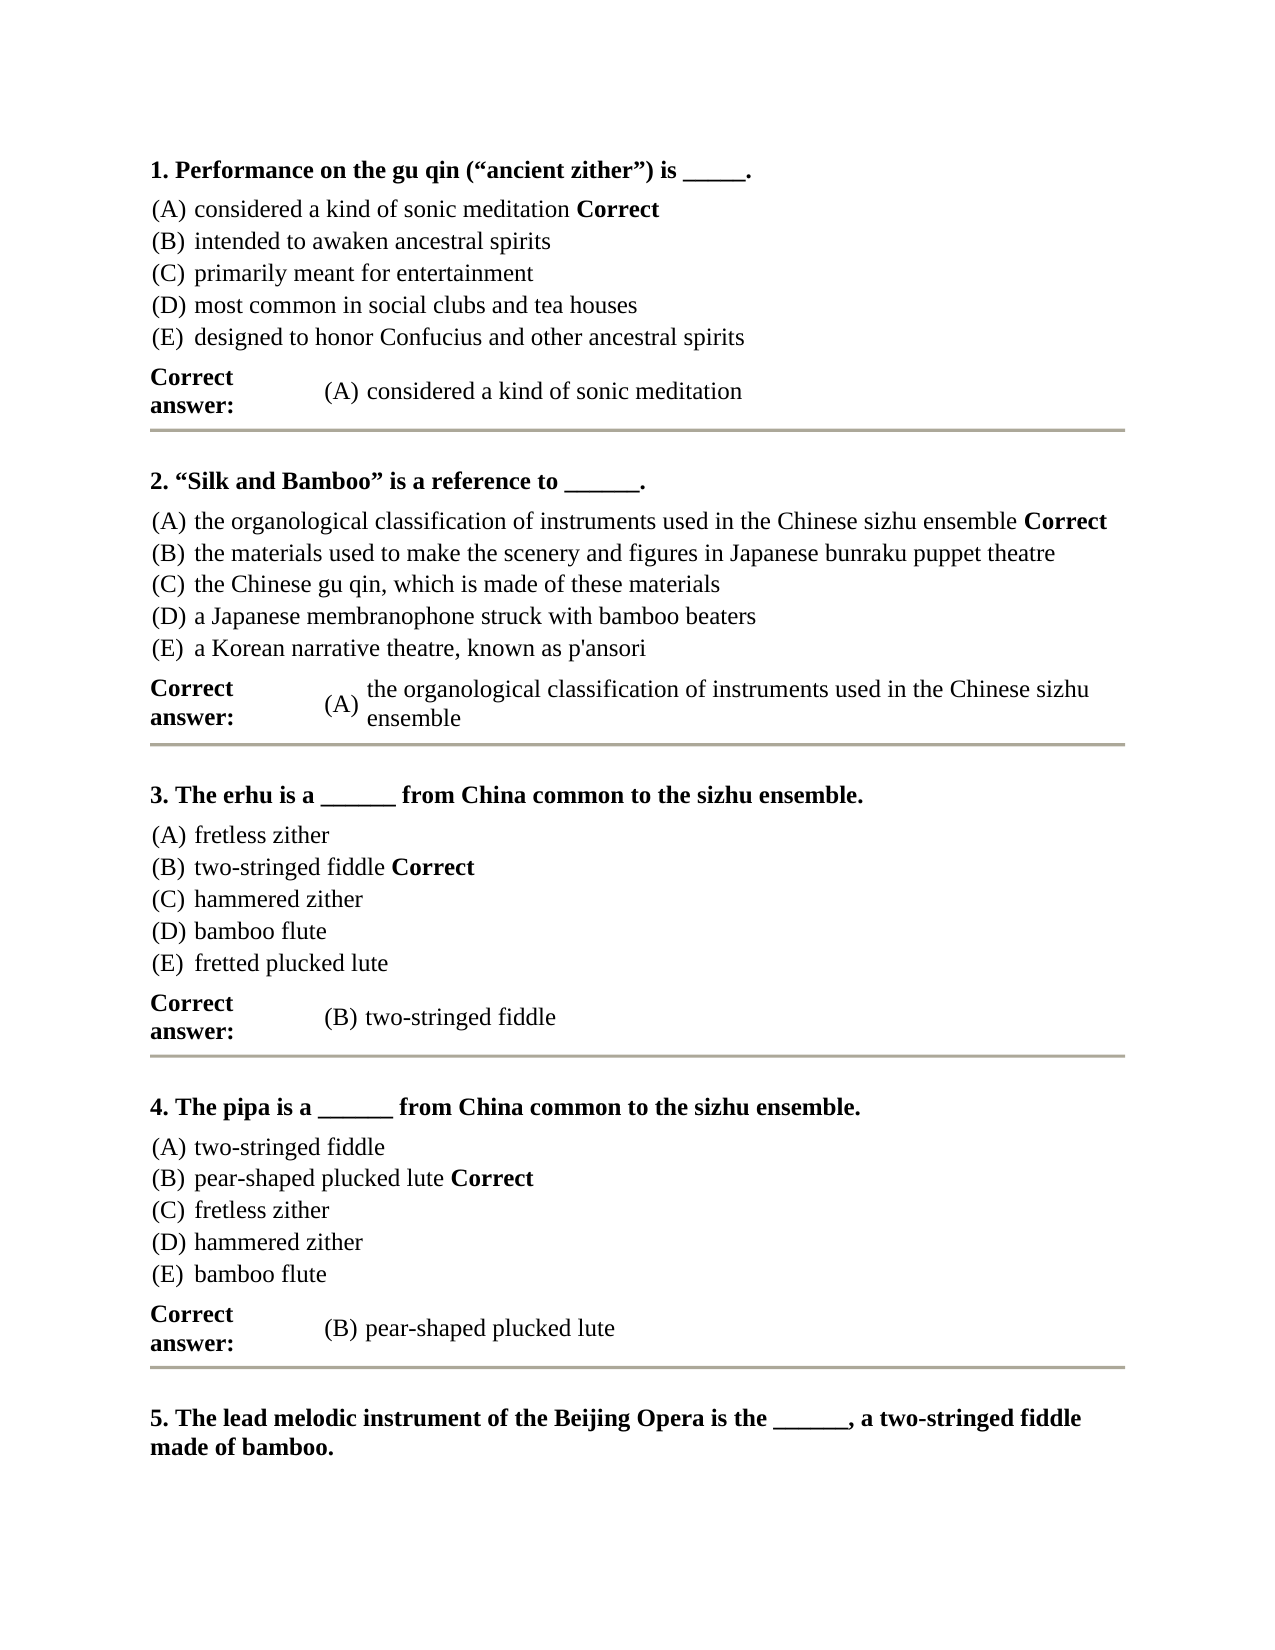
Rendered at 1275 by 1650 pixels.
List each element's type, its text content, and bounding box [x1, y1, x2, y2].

table_cell [145, 1125, 1120, 1294]
table_cell [145, 1294, 1120, 1361]
table_cell 5. The lead melodic instrument of the Beijing Opera is the ______, a two-stringed fiddle made of bamboo. [145, 1399, 1120, 1466]
table_cell [145, 668, 1120, 738]
table_cell [145, 1050, 1120, 1087]
table_header 1. Performance on the gu qin (“ancient zither”) is _____. [145, 150, 1120, 188]
table_cell [145, 739, 1120, 776]
table_cell 4. The pipa is a ______ from China common to the sizhu ensemble. [145, 1087, 1120, 1125]
table_cell 2. “Silk and Bamboo” is a reference to ______. [145, 461, 1120, 499]
table_cell [145, 1361, 1120, 1399]
table_cell [145, 357, 1120, 424]
table_cell [145, 188, 1120, 357]
table_cell 3. The erhu is a ______ from China common to the sizhu ensemble. [145, 776, 1120, 814]
table_cell [145, 500, 1120, 668]
table_cell [145, 814, 1120, 983]
table_cell [145, 424, 1120, 461]
table_cell [145, 983, 1120, 1050]
